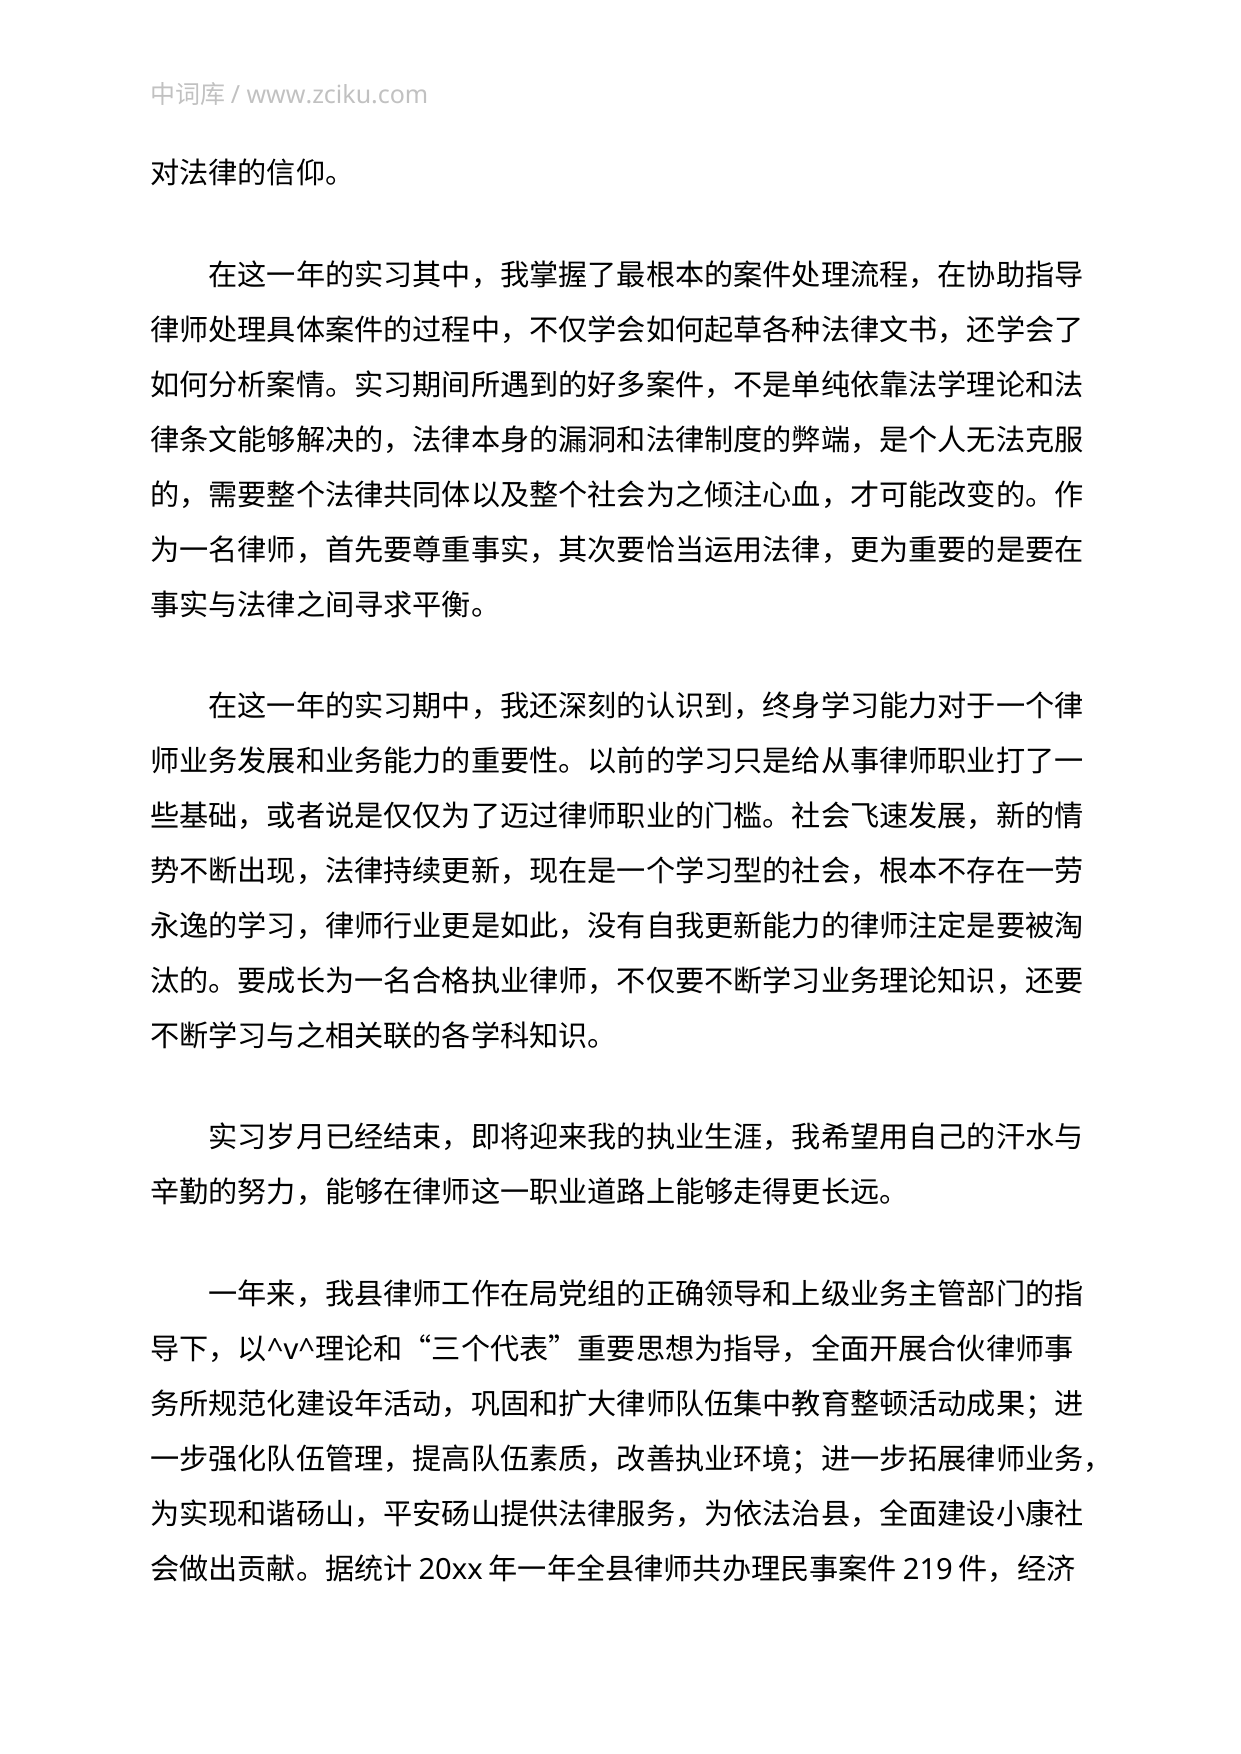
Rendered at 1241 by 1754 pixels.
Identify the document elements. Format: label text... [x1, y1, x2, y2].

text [150, 1271, 1090, 1588]
text 实习岁月已经结束，即将迎来我的执业生涯，我希望用自己的汗水与辛勤的努力，能够在律师这一职业道路上能够走得更长远。 [150, 1114, 1090, 1211]
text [150, 150, 1090, 192]
text 在这一年的实习其中，我掌握了最根本的案件处理流程，在协助指导律师处理具体案件的过程中，不仅学会如何起草各种法律文书，还学会了如何分析案情。实习期间所遇到的好多案件，不是单纯依靠法学理论和法律条文能够解决的，法律本身的漏洞和法律制度的弊端，是个人无法克服的，需要整个法律共同体以及整个社会为之倾注心血，才可能改变的。作为一名律师，首先要尊重事实，其次要恰当运用法律，更为重要的是要在事实与法律之间寻求平衡。 [150, 252, 1090, 623]
text 在这一年的实习期中，我还深刻的认识到，终身学习能力对于一个律师业务发展和业务能力的重要性。以前的学习只是给从事律师职业打了一些基础，或者说是仅仅为了迈过律师职业的门槛。社会飞速发展，新的情势不断出现，法律持续更新，现在是一个学习型的社会，根本不存在一劳永逸的学习，律师行业更是如此，没有自我更新能力的律师注定是要被淘汰的。要成长为一名合格执业律师，不仅要不断学习业务理论知识，还要不断学习与之相关联的各学科知识。 [150, 683, 1090, 1054]
